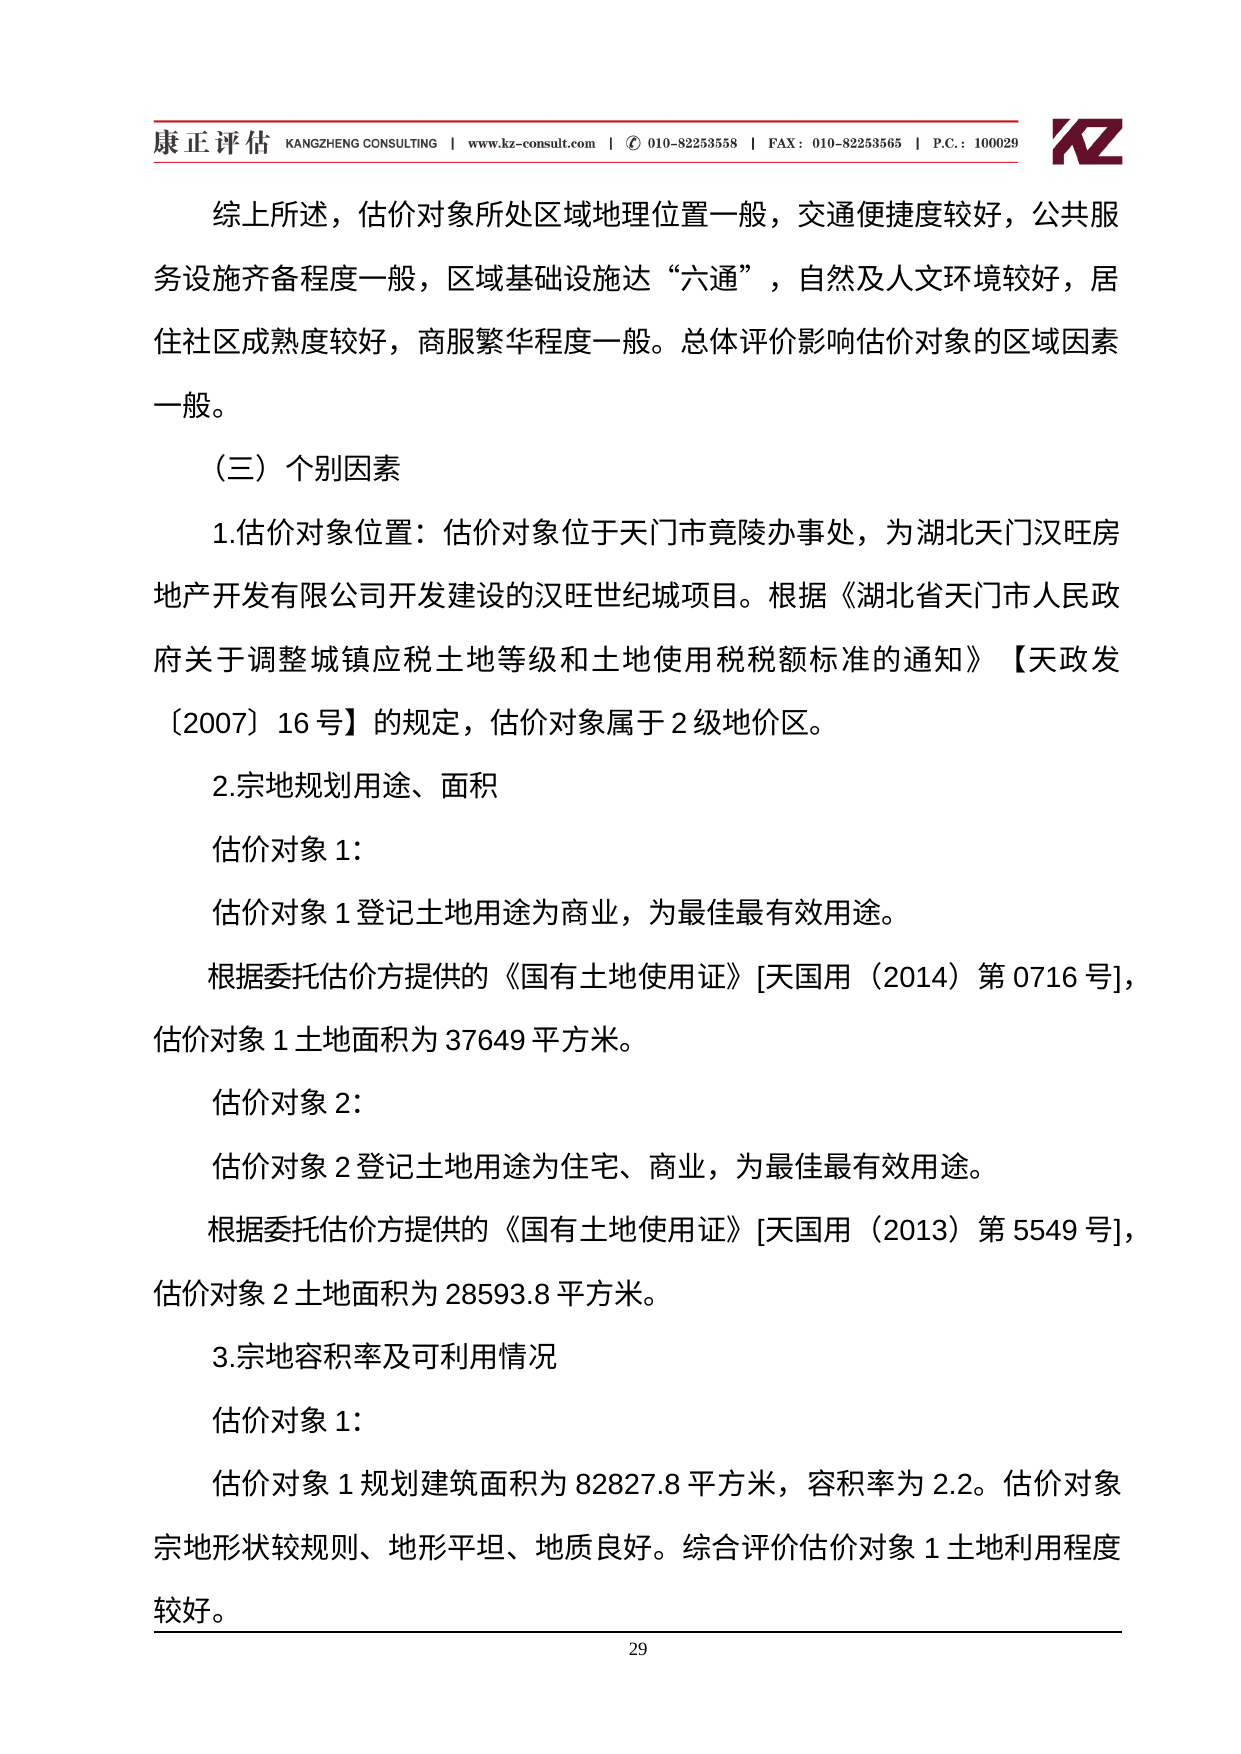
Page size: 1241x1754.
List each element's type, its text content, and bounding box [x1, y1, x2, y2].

text （三）个别因素 [153, 446, 1122, 488]
text 估价对象1规划建筑面积为82827.8平方米，容积率为2.2。估价对象宗地形状较规则、地形平坦、地质良好。综合评价估价对象1土地利用程度较好。 [153, 1461, 1122, 1630]
text 根据委托估价方提供的《国有土地使用证》[天国用（2014）第0716号]，估价对象1土地面积为37649平方米。 [153, 953, 1122, 1059]
text 估价对象1： [153, 1397, 1122, 1439]
text 估价对象2： [153, 1080, 1122, 1122]
text 综上所述，估价对象所处区域地理位置一般，交通便捷度较好，公共服务设施齐备程度一般，区域基础设施达“六通”，自然及人文环境较好，居住社区成熟度较好，商服繁华程度一般。总体评价影响估价对象的区域因素一般。 [153, 192, 1122, 424]
text 估价对象2登记土地用途为住宅、商业，为最佳最有效用途。 [153, 1143, 1122, 1186]
text 3.宗地容积率及可利用情况 [153, 1334, 1122, 1376]
text 2.宗地规划用途、面积 [153, 763, 1122, 805]
text 1.估价对象位置：估价对象位于天门市竟陵办事处，为湖北天门汉旺房地产开发有限公司开发建设的汉旺世纪城项目。根据《湖北省天门市人民政府关于调整城镇应税土地等级和土地使用税税额标准的通知》【天政发〔2007〕16号】的规定，估价对象属于2级地价区。 [153, 509, 1122, 742]
text 根据委托估价方提供的《国有土地使用证》[天国用（2013）第5549号]，估价对象2土地面积为28593.8平方米。 [153, 1207, 1122, 1313]
picture [153, 118, 1123, 165]
text 估价对象1： [153, 826, 1122, 869]
text 估价对象1登记土地用途为商业，为最佳最有效用途。 [153, 890, 1122, 932]
